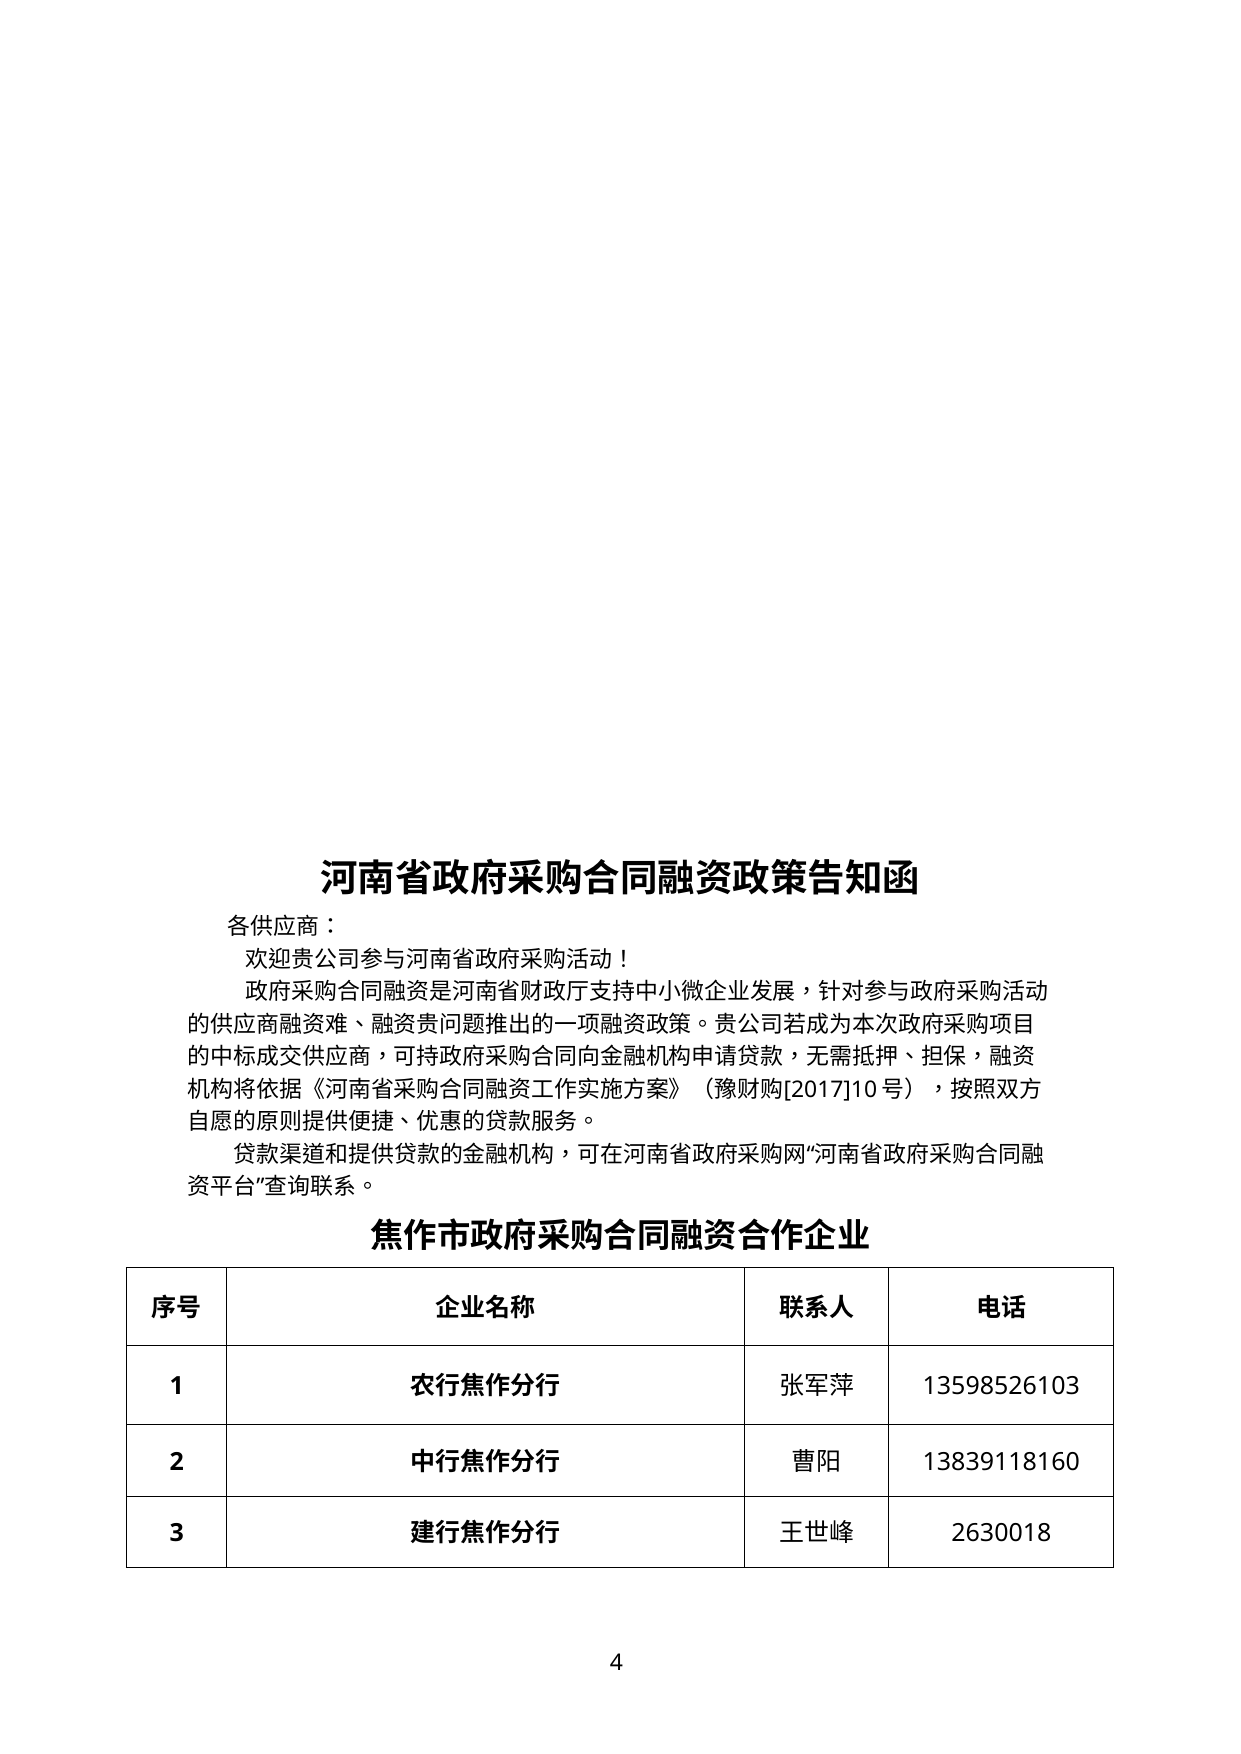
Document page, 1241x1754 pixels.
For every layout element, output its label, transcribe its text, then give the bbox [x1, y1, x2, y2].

table_cell 1 [127, 1346, 226, 1424]
table_cell 中行焦作分行 [227, 1425, 744, 1496]
text 各供应商： [187, 909, 1053, 942]
table_header 电话 [889, 1268, 1113, 1345]
table_cell 王世峰 [745, 1497, 888, 1567]
table_header 企业名称 [227, 1268, 744, 1345]
table_cell 3 [127, 1497, 226, 1567]
text 贷款渠道和提供贷款的金融机构，可在河南省政府采购网“河南省政府采购合同融资平台”查询联系。 [187, 1137, 1053, 1202]
table_cell 13598526103 [889, 1346, 1113, 1424]
table_header 序号 [127, 1268, 226, 1345]
table_cell 张军萍 [745, 1346, 888, 1424]
text 政府采购合同融资是河南省财政厅支持中小微企业发展，针对参与政府采购活动的供应商融资难、融资贵问题推出的一项融资政策。贵公司若成为本次政府采购项目的中标成交供应商，可持政府采购合同向金融机构申请贷款，无需抵押、担保，融资机构将依据《河南省采购合同融资工作实施方案》（豫财购[2017]10号），按照双方自愿的原则提供便捷、优惠的贷款服务。 [187, 974, 1053, 1137]
table_cell 建行焦作分行 [227, 1497, 744, 1567]
table_cell 13839118160 [889, 1425, 1113, 1496]
table_cell 曹阳 [745, 1425, 888, 1496]
table_cell 2630018 [889, 1497, 1113, 1567]
table_cell 农行焦作分行 [227, 1346, 744, 1424]
text 河南省政府采购合同融资政策告知函 [187, 844, 1053, 909]
text 欢迎贵公司参与河南省政府采购活动！ [187, 942, 1053, 974]
table_cell 2 [127, 1425, 226, 1496]
table_header 联系人 [745, 1268, 888, 1345]
text 焦作市政府采购合同融资合作企业 [187, 1202, 1053, 1267]
